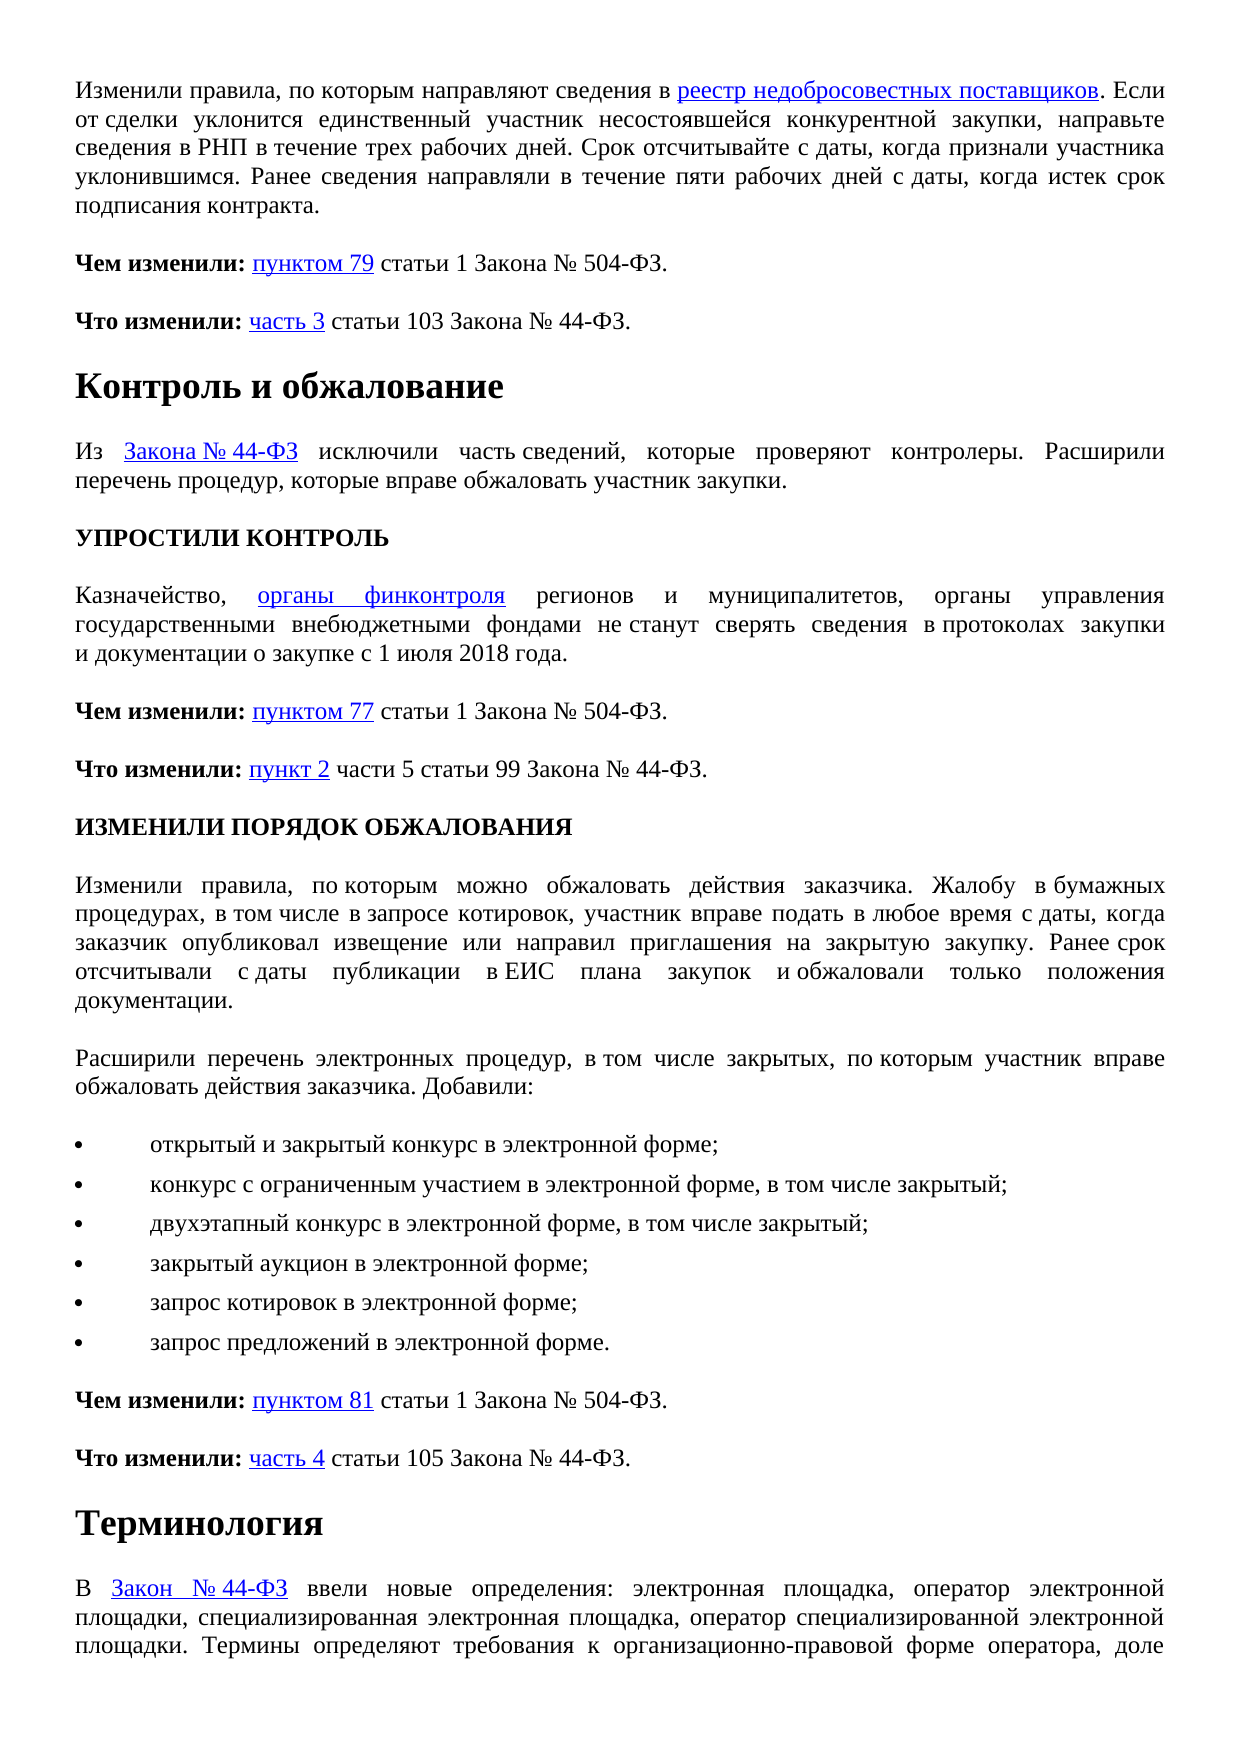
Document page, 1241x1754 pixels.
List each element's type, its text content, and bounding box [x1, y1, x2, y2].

list закрытый аукцион в электронной форме; [75, 1248, 1165, 1277]
text Казначейство, органы финконтроля регионов и муниципалитетов, органы управления государственными внебюджетными фондами не станут сверять сведения в протоколах закупки и документации о закупке с 1 июля 2018 года. [75, 581, 1165, 667]
list открытый и закрытый конкурс в электронной форме; [75, 1129, 1165, 1158]
text Чем изменили: пунктом 81 статьи 1 Закона № 504-ФЗ. [75, 1385, 1165, 1413]
text Чем изменили: пунктом 79 статьи 1 Закона № 504-ФЗ. [75, 248, 1165, 277]
list двухэтапный конкурс в электронной форме, в том числе закрытый; [75, 1208, 1165, 1237]
text Изменили правила, по которым можно обжаловать действия заказчика. Жалобу в бумажных процедурах, в том числе в запросе котировок, участник вправе подать в любое время с даты, когда заказчик опубликовал извещение или направил приглашения на закрытую закупку. Ранее срок отсчитывали с даты публикации в ЕИС плана закупок и обжаловали только положения документации. [75, 870, 1165, 1013]
text Расширили перечень электронных процедур, в том числе закрытых, по которым участник вправе обжаловать действия заказчика. Добавили: [75, 1043, 1165, 1100]
text Из Закона № 44-ФЗ исключили часть сведений, которые проверяют контролеры. Расширили перечень процедур, которые вправе обжаловать участник закупки. [75, 436, 1165, 493]
list запрос котировок в электронной форме; [75, 1287, 1165, 1316]
subtitle Контроль и обжалование [75, 364, 1165, 407]
text ИЗМЕНИЛИ ПОРЯДОК ОБЖАЛОВАНИЯ [75, 812, 1165, 841]
text УПРОСТИЛИ КОНТРОЛЬ [75, 523, 1165, 551]
text Чем изменили: пунктом 77 статьи 1 Закона № 504-ФЗ. [75, 696, 1165, 725]
list конкурс с ограниченным участием в электронной форме, в том числе закрытый; [75, 1169, 1165, 1198]
text Что изменили: часть 3 статьи 103 Закона № 44-ФЗ. [75, 306, 1165, 334]
list запрос предложений в электронной форме. [75, 1327, 1165, 1356]
text Что изменили: пункт 2 части 5 статьи 99 Закона № 44-ФЗ. [75, 754, 1165, 783]
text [75, 1573, 1165, 1659]
text Что изменили: часть 4 статьи 105 Закона № 44-ФЗ. [75, 1443, 1165, 1471]
subtitle Терминология [75, 1501, 1165, 1544]
text Изменили правила, по которым направляют сведения в реестр недобросовестных поставщиков. Если от сделки уклонится единственный участник несостоявшейся конкурентной закупки, направьте сведения в РНП в течение трех рабочих дней. Срок отсчитывайте с даты, когда признали участника уклонившимся. Ранее сведения направляли в течение пяти рабочих дней с даты, когда истек срок подписания контракта. [75, 75, 1165, 219]
